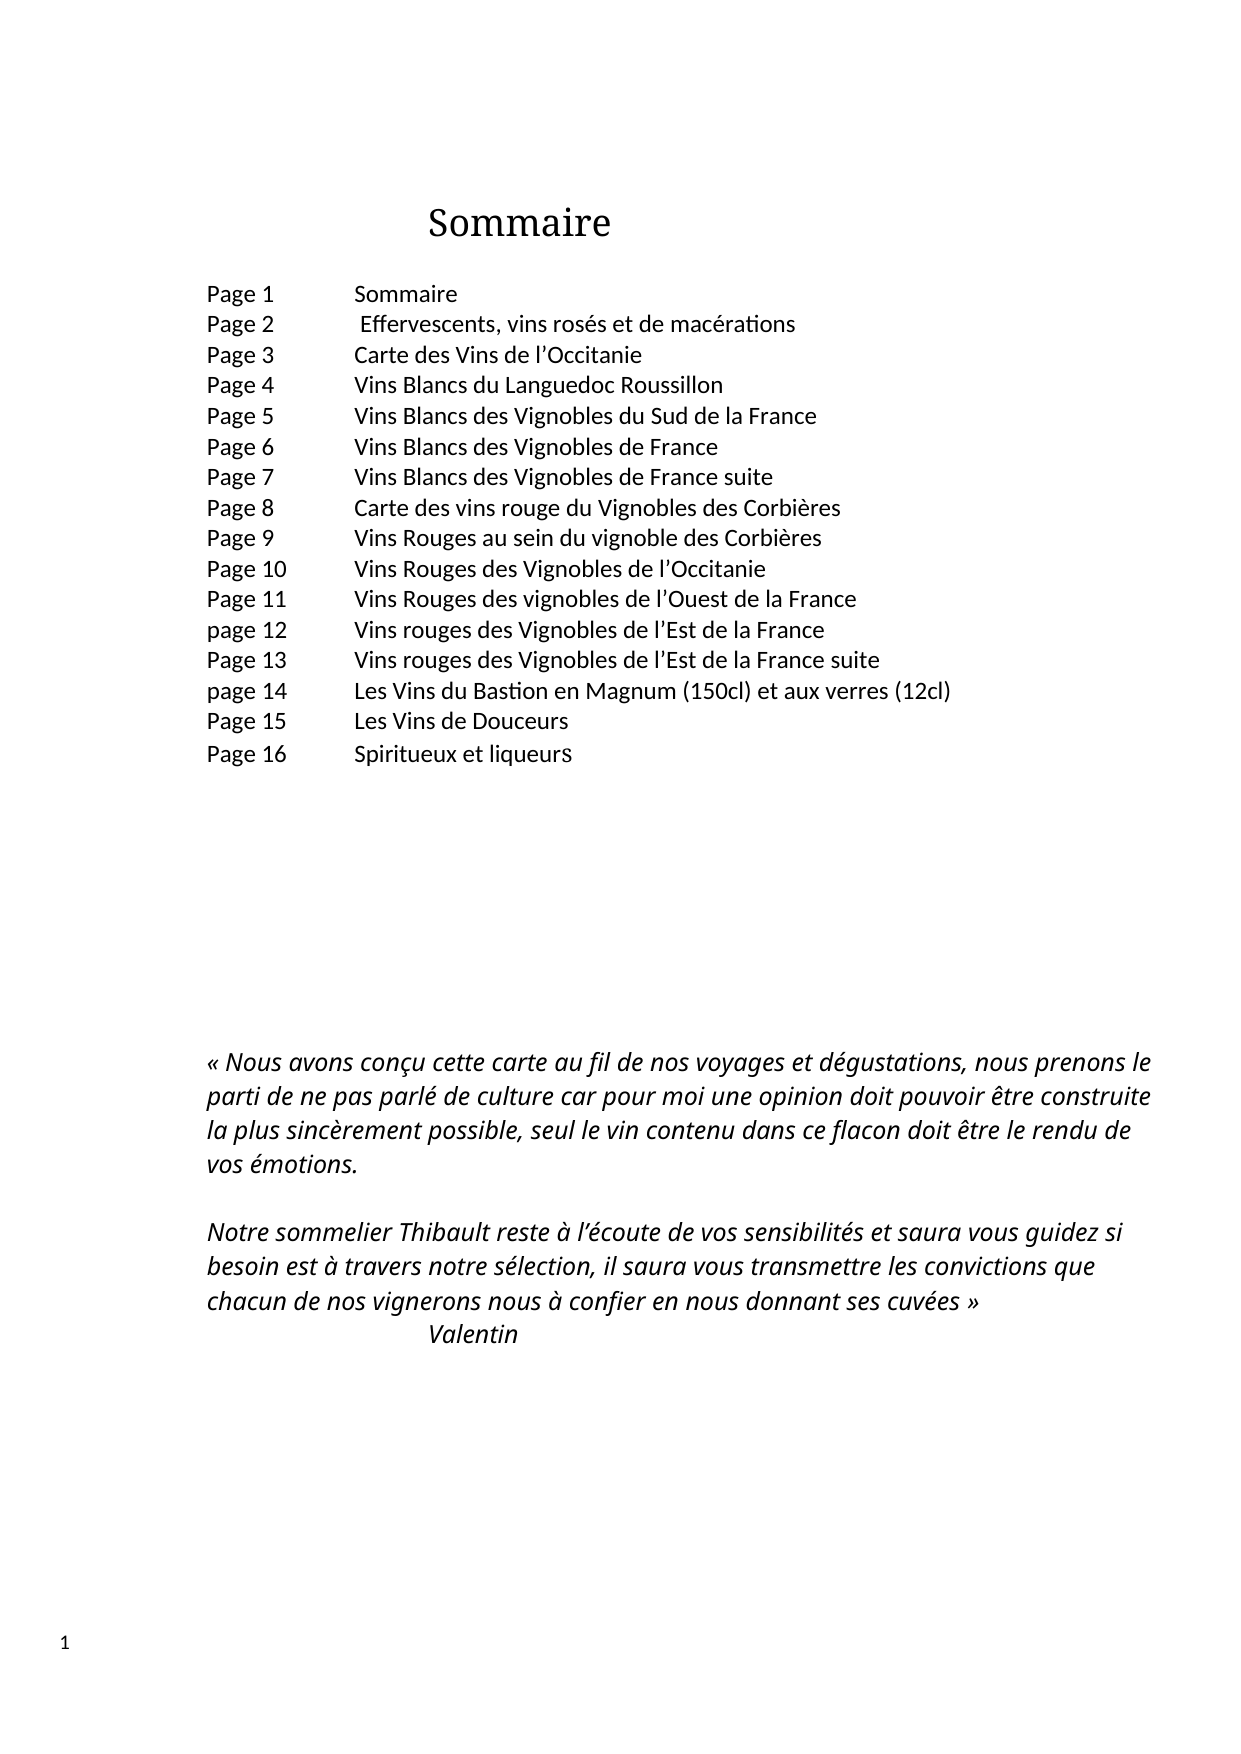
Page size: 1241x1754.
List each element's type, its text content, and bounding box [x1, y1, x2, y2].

text Page 4 Vins Blancs du Languedoc Roussillon [207, 370, 1165, 400]
text page 14 Les Vins du Bastion en Magnum (150cl) et aux verres (12cl) [207, 675, 1165, 705]
text Page 8 Carte des vins rouge du Vignobles des Corbières [207, 492, 1165, 522]
text Page 7 Vins Blancs des Vignobles de France suite [207, 461, 1165, 492]
text Sommaire [354, 197, 1165, 248]
text Page 16 Spiritueux et liqueurs [207, 736, 1165, 770]
text Page 2 Effervescents, vins rosés et de macérations [207, 309, 1165, 339]
text Page 6 Vins Blancs des Vignobles de France [207, 431, 1165, 461]
text Page 11 Vins Rouges des vignobles de l’Ouest de la France [207, 583, 1165, 614]
text Page 1 Sommaire [207, 278, 1165, 309]
text Page 10 Vins Rouges des Vignobles de l’Occitanie [207, 553, 1165, 583]
text « Nous avons conçu cette carte au fil de nos voyages et dégustations, nous prenons le parti de ne pas parlé de culture car pour moi une opinion doit pouvoir être construite la plus sincèrement possible, seul le vin contenu dans ce flacon doit être le rendu de vos émotions. [207, 1045, 1165, 1181]
text Page 15 Les Vins de Douceurs [207, 705, 1165, 736]
text Page 3 Carte des Vins de l’Occitanie [207, 339, 1165, 370]
text Page 13 Vins rouges des Vignobles de l’Est de la France suite [207, 644, 1165, 675]
text page 12 Vins rouges des Vignobles de l’Est de la France [207, 614, 1165, 644]
text Page 5 Vins Blancs des Vignobles du Sud de la France [207, 400, 1165, 431]
text Page 9 Vins Rouges au sein du vignoble des Corbières [207, 522, 1165, 553]
text Notre sommelier Thibault reste à l’écoute de vos sensibilités et saura vous guidez si besoin est à travers notre sélection, il saura vous transmettre les convictions que chacun de nos vignerons nous à confier en nous donnant ses cuvées » Valentin [207, 1215, 1165, 1351]
